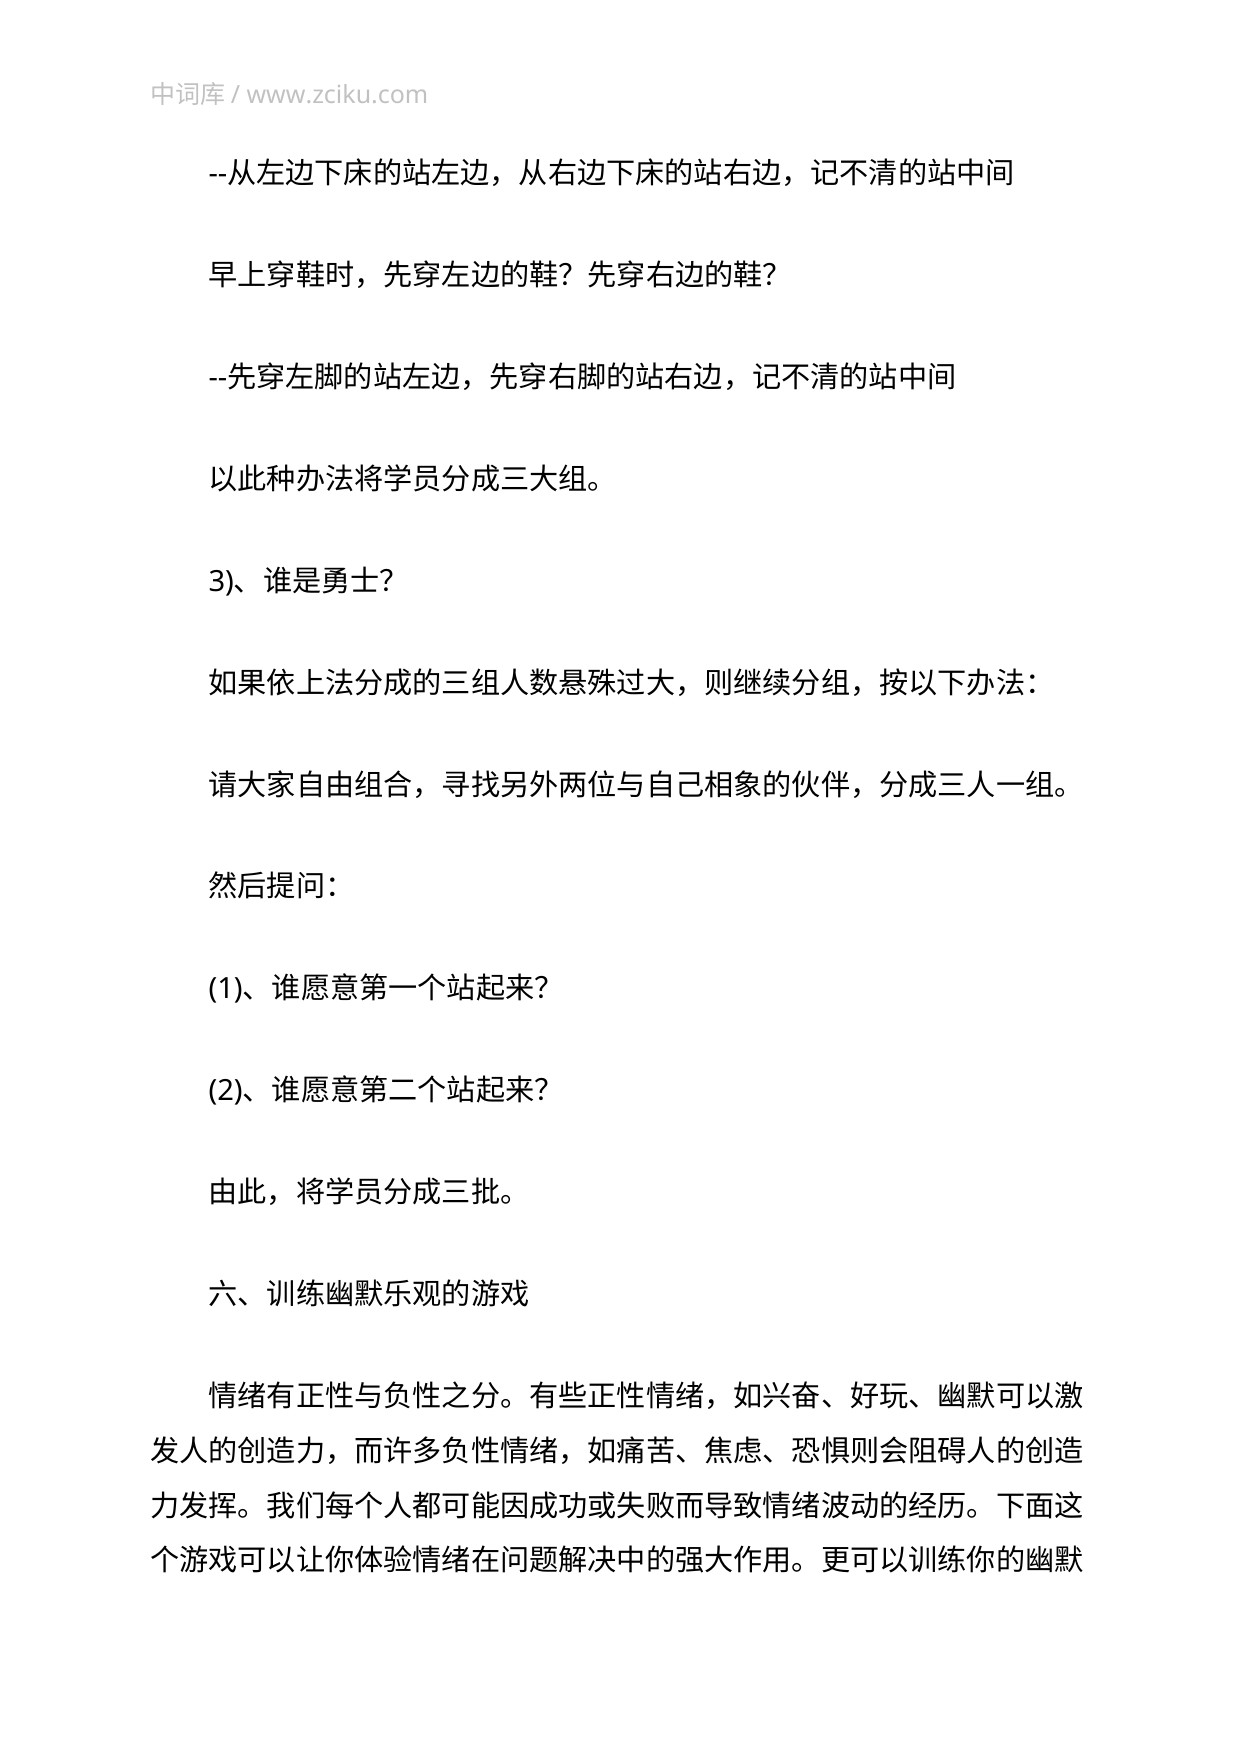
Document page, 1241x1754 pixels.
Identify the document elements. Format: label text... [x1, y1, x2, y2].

text 早上穿鞋时，先穿左边的鞋？先穿右边的鞋？ [150, 252, 1090, 294]
text --先穿左脚的站左边，先穿右脚的站右边，记不清的站中间 [150, 354, 1090, 396]
text 由此，将学员分成三批。 [150, 1169, 1090, 1211]
text 六、训练幽默乐观的游戏 [150, 1271, 1090, 1313]
text 请大家自由组合，寻找另外两位与自己相象的伙伴，分成三人一组。 [150, 761, 1090, 803]
text 3)、谁是勇士？ [150, 557, 1090, 600]
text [150, 1372, 1090, 1579]
text 如果依上法分成的三组人数悬殊过大，则继续分组，按以下办法： [150, 659, 1090, 702]
text 然后提问： [150, 863, 1090, 905]
text (2)、谁愿意第二个站起来？ [150, 1067, 1090, 1109]
text 以此种办法将学员分成三大组。 [150, 456, 1090, 498]
text --从左边下床的站左边，从右边下床的站右边，记不清的站中间 [150, 150, 1090, 192]
text (1)、谁愿意第一个站起来？ [150, 965, 1090, 1007]
